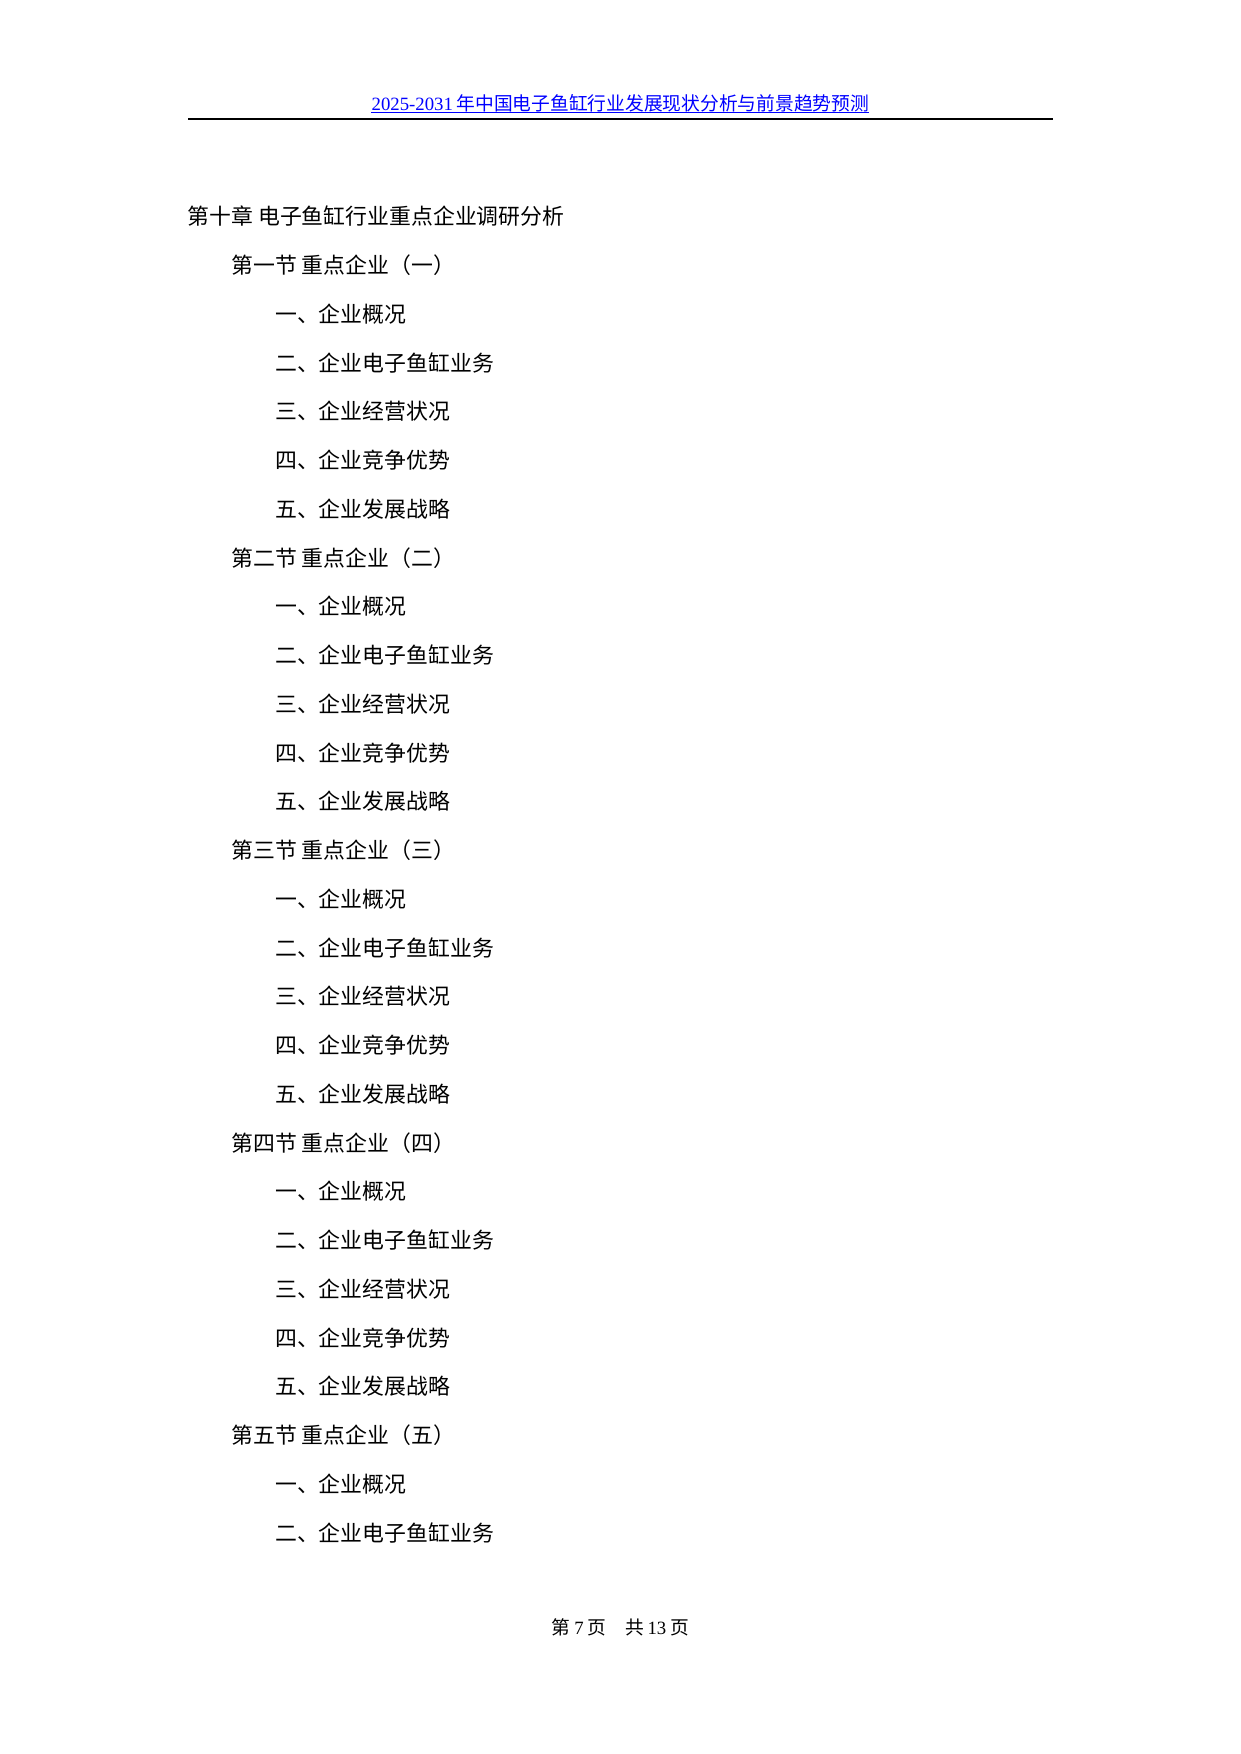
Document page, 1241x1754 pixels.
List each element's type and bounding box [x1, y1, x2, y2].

text [187, 150, 1053, 1548]
